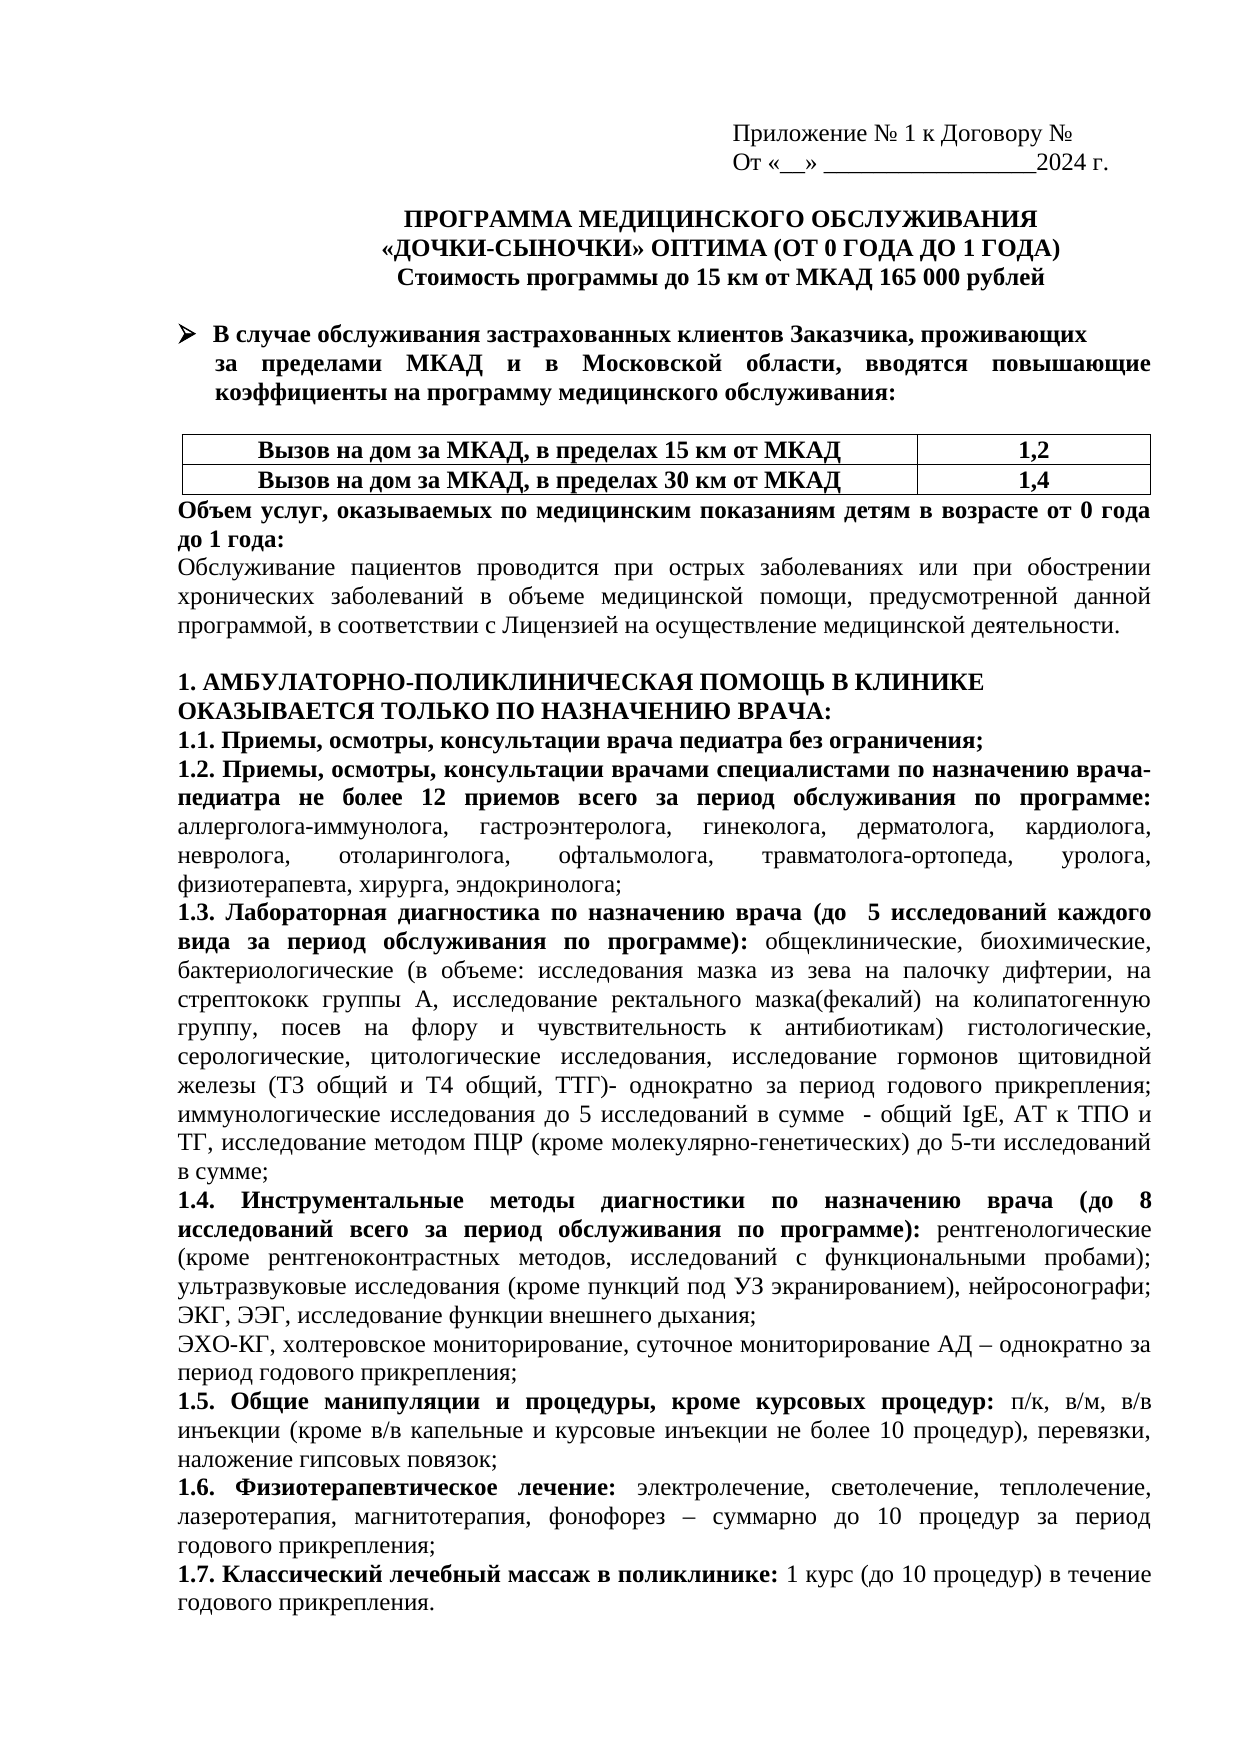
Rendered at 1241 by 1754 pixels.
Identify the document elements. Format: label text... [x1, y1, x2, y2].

text ПРОГРАММА МЕДИЦИНСКОГО ОБСЛУЖИВАНИЯ [290, 204, 1152, 233]
text Объем услуг, оказываемых по медицинским показаниям детям в возрасте от 0 года до 1 года: [177, 495, 1152, 552]
table_header Вызов на дом за МКАД, в пределах 15 км от МКАД [183, 435, 917, 464]
text От «__» _________________2024 г. [213, 147, 1152, 176]
table_header 1,2 [918, 435, 1150, 464]
text Стоимость программы до 15 км от МКАД 165 000 рублей [290, 262, 1152, 291]
text «ДОЧКИ-СЫНОЧКИ» ОПТИМА (ОТ 0 ГОДА ДО 1 ГОДА) [290, 233, 1152, 262]
text 1. АМБУЛАТОРНО-ПОЛИКЛИНИЧЕСКАЯ ПОМОЩЬ В КЛИНИКЕ ОКАЗЫВАЕТСЯ ТОЛЬКО ПО НАЗНАЧЕНИЮ ВРАЧА: [177, 667, 1152, 725]
text 1.4. Инструментальные методы диагностики по назначению врача (до 8 исследований всего за период обслуживания по программе): рентгенологические (кроме рентгеноконтрастных методов, исследований с функциональными пробами); ультразвуковые исследования (кроме пункций под УЗ экранированием), нейросонографи; ЭКГ, ЭЭГ, исследование функции внешнего дыхания; [177, 1185, 1152, 1329]
text 1.1. Приемы, осмотры, консультации врача педиатра без ограничения; [177, 725, 1152, 754]
text Обслуживание пациентов проводится при острых заболеваниях или при обострении хронических заболеваний в объеме медицинской помощи, предусмотренной данной программой, в соответствии с Лицензией на осуществление медицинской деятельности. [177, 552, 1152, 639]
text за пределами МКАД и в Московской области, вводятся повышающие коэффициенты на программу медицинского обслуживания: [215, 348, 1152, 406]
text 1.3. Лабораторная диагностика по назначению врача (до 5 исследований каждого вида за период обслуживания по программе): общеклинические, биохимические, бактериологические (в объеме: исследования мазка из зева на палочку дифтерии, на стрептококк группы A, исследование ректального мазка(фекалий) на колипатогенную группу, посев на флору и чувствительность к антибиотикам) гистологические, серологические, цитологические исследования, исследование гормонов щитовидной железы (Т3 общий и Т4 общий, ТТГ)- однократно за период годового прикрепления; иммунологические исследования до 5 исследований в сумме - общий IgE, АТ к ТПО и ТГ, исследование методом ПЦР (кроме молекулярно-генетических) до 5-ти исследований в сумме; [177, 897, 1152, 1185]
list В случае обслуживания застрахованных клиентов Заказчика, проживающих [177, 319, 1152, 348]
text 1.6. Физиотерапевтическое лечение: электролечение, светолечение, теплолечение, лазеротерапия, магнитотерапия, фонофорез – суммарно до 10 процедур за период годового прикрепления; [177, 1472, 1152, 1559]
text ЭХО-КГ, холтеровское мониторирование, суточное мониторирование АД – однократно за период годового прикрепления; [177, 1329, 1152, 1386]
text 1.5. Общие манипуляции и процедуры, кроме курсовых процедур: п/к, в/м, в/в инъекции (кроме в/в капельные и курсовые инъекции не более 10 процедур), перевязки, наложение гипсовых повязок; [177, 1386, 1152, 1472]
text 1.2. Приемы, осмотры, консультации врачами специалистами по назначению врача- педиатра не более 12 приемов всего за период обслуживания по программе: аллерголога-иммунолога, гастроэнтеролога, гинеколога, дерматолога, кардиолога, невролога, отоларинголога, офтальмолога, травматолога-ортопеда, уролога, физиотерапевта, хирурга, эндокринолога; [177, 754, 1152, 897]
text 1.7. Классический лечебный массаж в поликлинике: 1 курс (до 10 процедур) в течение годового прикрепления. [177, 1559, 1152, 1616]
text Приложение № 1 к Договору № [213, 118, 1152, 147]
table_cell 1,4 [918, 465, 1150, 494]
table_cell Вызов на дом за МКАД, в пределах 30 км от МКАД [183, 465, 917, 494]
